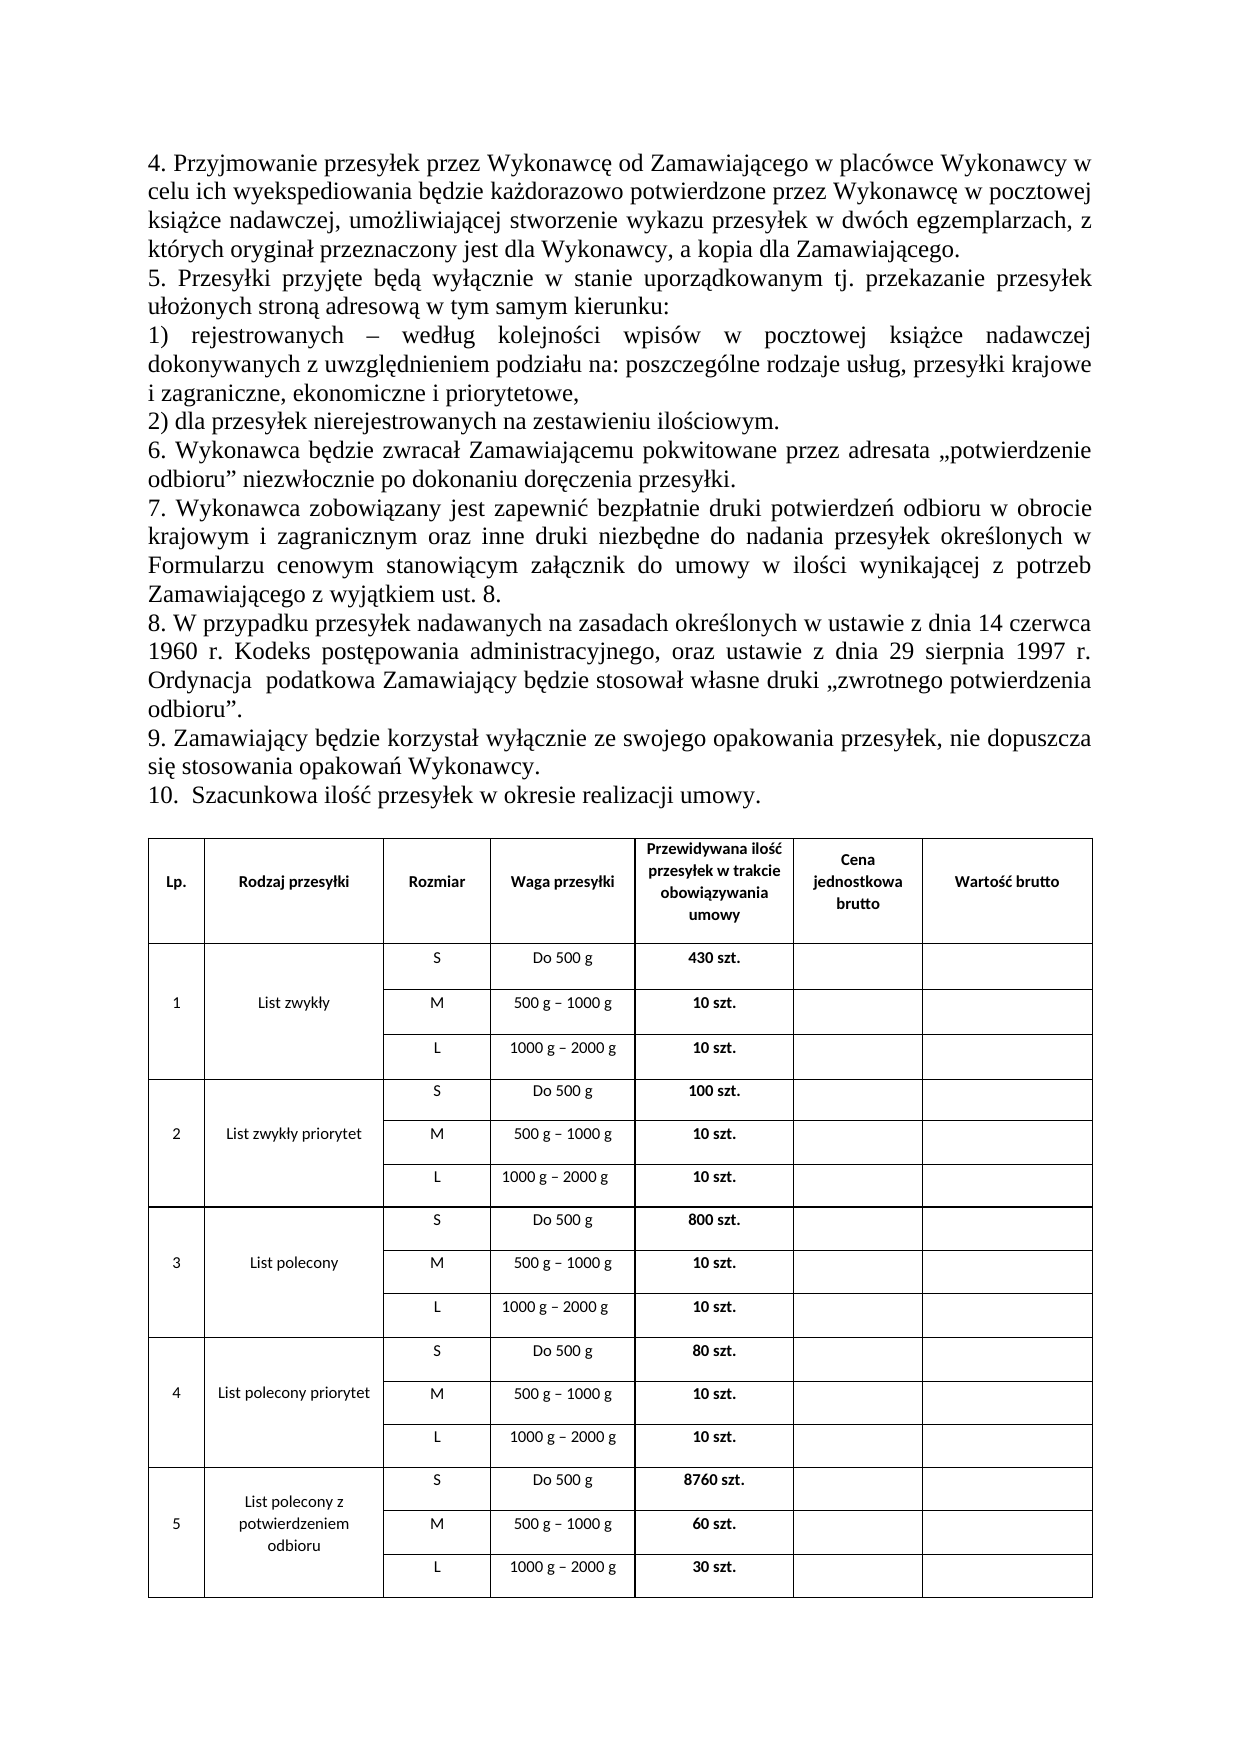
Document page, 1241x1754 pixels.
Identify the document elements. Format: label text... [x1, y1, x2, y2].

table_cell [923, 990, 1092, 1034]
table_cell [923, 1251, 1092, 1293]
table_cell [794, 990, 922, 1034]
table_cell 500 g – 1000 g [491, 1511, 634, 1554]
table_cell [794, 1425, 922, 1467]
table_cell [794, 1251, 922, 1293]
table_header Rozmiar [384, 839, 490, 943]
table_cell [923, 1165, 1092, 1206]
table_cell S [384, 1080, 490, 1120]
table_cell Do 500 g [491, 944, 634, 988]
table_cell 80 szt. [636, 1338, 793, 1381]
table_cell [794, 1382, 922, 1423]
table_cell List zwykły [205, 944, 383, 1079]
table_cell 10 szt. [636, 1425, 793, 1467]
table_cell M [384, 1511, 490, 1554]
table_cell List zwykły priorytet [205, 1080, 383, 1206]
text 10. Szacunkowa ilość przesyłek w okresie realizacji umowy. [148, 780, 1093, 809]
table_cell [794, 1165, 922, 1206]
table_cell 1000 g – 2000 g [491, 1035, 634, 1079]
table_cell [794, 1468, 922, 1510]
table_cell 5 [149, 1468, 204, 1597]
table_cell 8760 szt. [636, 1468, 793, 1510]
text 2) dla przesyłek nierejestrowanych na zestawieniu ilościowym. [148, 406, 1093, 435]
table_cell Do 500 g [491, 1080, 634, 1120]
table_cell 1000 g – 2000 g [491, 1555, 634, 1597]
text 4. Przyjmowanie przesyłek przez Wykonawcę od Zamawiającego w placówce Wykonawcy w celu ich wyekspediowania będzie każdorazowo potwierdzone przez Wykonawcę w pocztowej książce nadawczej, umożliwiającej stworzenie wykazu przesyłek w dwóch egzemplarzach, z których oryginał przeznaczony jest dla Wykonawcy, a kopia dla Zamawiającego. [148, 148, 1093, 263]
table_cell [923, 1294, 1092, 1337]
table_cell S [384, 1208, 490, 1250]
table_cell 10 szt. [636, 1035, 793, 1079]
table_cell 10 szt. [636, 1382, 793, 1423]
table_cell 500 g – 1000 g [491, 1121, 634, 1164]
table_cell [794, 1121, 922, 1164]
table_cell [923, 944, 1092, 988]
table_cell [923, 1468, 1092, 1510]
text 7. Wykonawca zobowiązany jest zapewnić bezpłatnie druki potwierdzeń odbioru w obrocie krajowym i zagranicznym oraz inne druki niezbędne do nadania przesyłek określonych w Formularzu cenowym stanowiącym załącznik do umowy w ilości wynikającej z potrzeb Zamawiającego z wyjątkiem ust. 8. [148, 493, 1093, 608]
table_cell 500 g – 1000 g [491, 1382, 634, 1423]
table_cell L [384, 1294, 490, 1337]
table_cell S [384, 1468, 490, 1510]
table_cell 430 szt. [636, 944, 793, 988]
table_cell [923, 1555, 1092, 1597]
text 6. Wykonawca będzie zwracał Zamawiającemu pokwitowane przez adresata „potwierdzenie odbioru” niezwłocznie po dokonaniu doręczenia przesyłki. [148, 435, 1093, 493]
table_cell M [384, 1382, 490, 1423]
table_cell [923, 1035, 1092, 1079]
table_cell 100 szt. [636, 1080, 793, 1120]
table_cell 1000 g – 2000 g [491, 1165, 634, 1206]
table_header Przewidywana ilość przesyłek w trakcie obowiązywania umowy [636, 839, 793, 943]
table_cell S [384, 944, 490, 988]
table_cell Do 500 g [491, 1468, 634, 1510]
table_header Rodzaj przesyłki [205, 839, 383, 943]
table_cell L [384, 1425, 490, 1467]
table_cell [923, 1425, 1092, 1467]
table_cell [923, 1080, 1092, 1120]
table_header Lp. [149, 839, 204, 943]
table_cell [794, 1338, 922, 1381]
table_cell [923, 1511, 1092, 1554]
table_cell List polecony priorytet [205, 1338, 383, 1467]
table_cell [794, 1080, 922, 1120]
table_cell [794, 1511, 922, 1554]
table_cell 500 g – 1000 g [491, 990, 634, 1034]
table_cell M [384, 990, 490, 1034]
table_cell [794, 1035, 922, 1079]
table_cell 1000 g – 2000 g [491, 1294, 634, 1337]
table_cell L [384, 1035, 490, 1079]
table_cell M [384, 1121, 490, 1164]
table_cell L [384, 1555, 490, 1597]
table_cell [794, 1294, 922, 1337]
table_cell 10 szt. [636, 990, 793, 1034]
table_cell 2 [149, 1080, 204, 1206]
table_cell M [384, 1251, 490, 1293]
table_cell [923, 1208, 1092, 1250]
table_cell [923, 1338, 1092, 1381]
table_header Wartość brutto [923, 839, 1092, 943]
table_cell [794, 944, 922, 988]
table_cell 800 szt. [636, 1208, 793, 1250]
table_cell List polecony [205, 1208, 383, 1337]
table_cell 10 szt. [636, 1165, 793, 1206]
table_cell 10 szt. [636, 1251, 793, 1293]
table_cell [923, 1382, 1092, 1423]
table_cell 1 [149, 944, 204, 1079]
table_cell [923, 1121, 1092, 1164]
table_cell 4 [149, 1338, 204, 1467]
table_cell 60 szt. [636, 1511, 793, 1554]
table_header Waga przesyłki [491, 839, 634, 943]
text 9. Zamawiający będzie korzystał wyłącznie ze swojego opakowania przesyłek, nie dopuszcza się stosowania opakowań Wykonawcy. [148, 723, 1093, 780]
text 8. W przypadku przesyłek nadawanych na zasadach określonych w ustawie z dnia 14 czerwca 1960 r. Kodeks postępowania administracyjnego, oraz ustawie z dnia 29 sierpnia 1997 r. Ordynacja podatkowa Zamawiający będzie stosował własne druki „zwrotnego potwierdzenia odbioru”. [148, 608, 1093, 723]
table_header Cena jednostkowa brutto [794, 839, 922, 943]
table_cell [794, 1555, 922, 1597]
table_cell 30 szt. [636, 1555, 793, 1597]
table_cell 3 [149, 1208, 204, 1337]
text 1) rejestrowanych – według kolejności wpisów w pocztowej książce nadawczej dokonywanych z uwzględnieniem podziału na: poszczególne rodzaje usług, przesyłki krajowe i zagraniczne, ekonomiczne i priorytetowe, [148, 320, 1093, 406]
table_cell L [384, 1165, 490, 1206]
table_cell [794, 1208, 922, 1250]
table_cell 10 szt. [636, 1294, 793, 1337]
table_cell 500 g – 1000 g [491, 1251, 634, 1293]
table_cell List polecony z potwierdzeniem odbioru [205, 1468, 383, 1597]
table_cell Do 500 g [491, 1338, 634, 1381]
table_cell 1000 g – 2000 g [491, 1425, 634, 1467]
text 5. Przesyłki przyjęte będą wyłącznie w stanie uporządkowanym tj. przekazanie przesyłek ułożonych stroną adresową w tym samym kierunku: [148, 263, 1093, 320]
table_cell Do 500 g [491, 1208, 634, 1250]
table_cell S [384, 1338, 490, 1381]
table_cell 10 szt. [636, 1121, 793, 1164]
